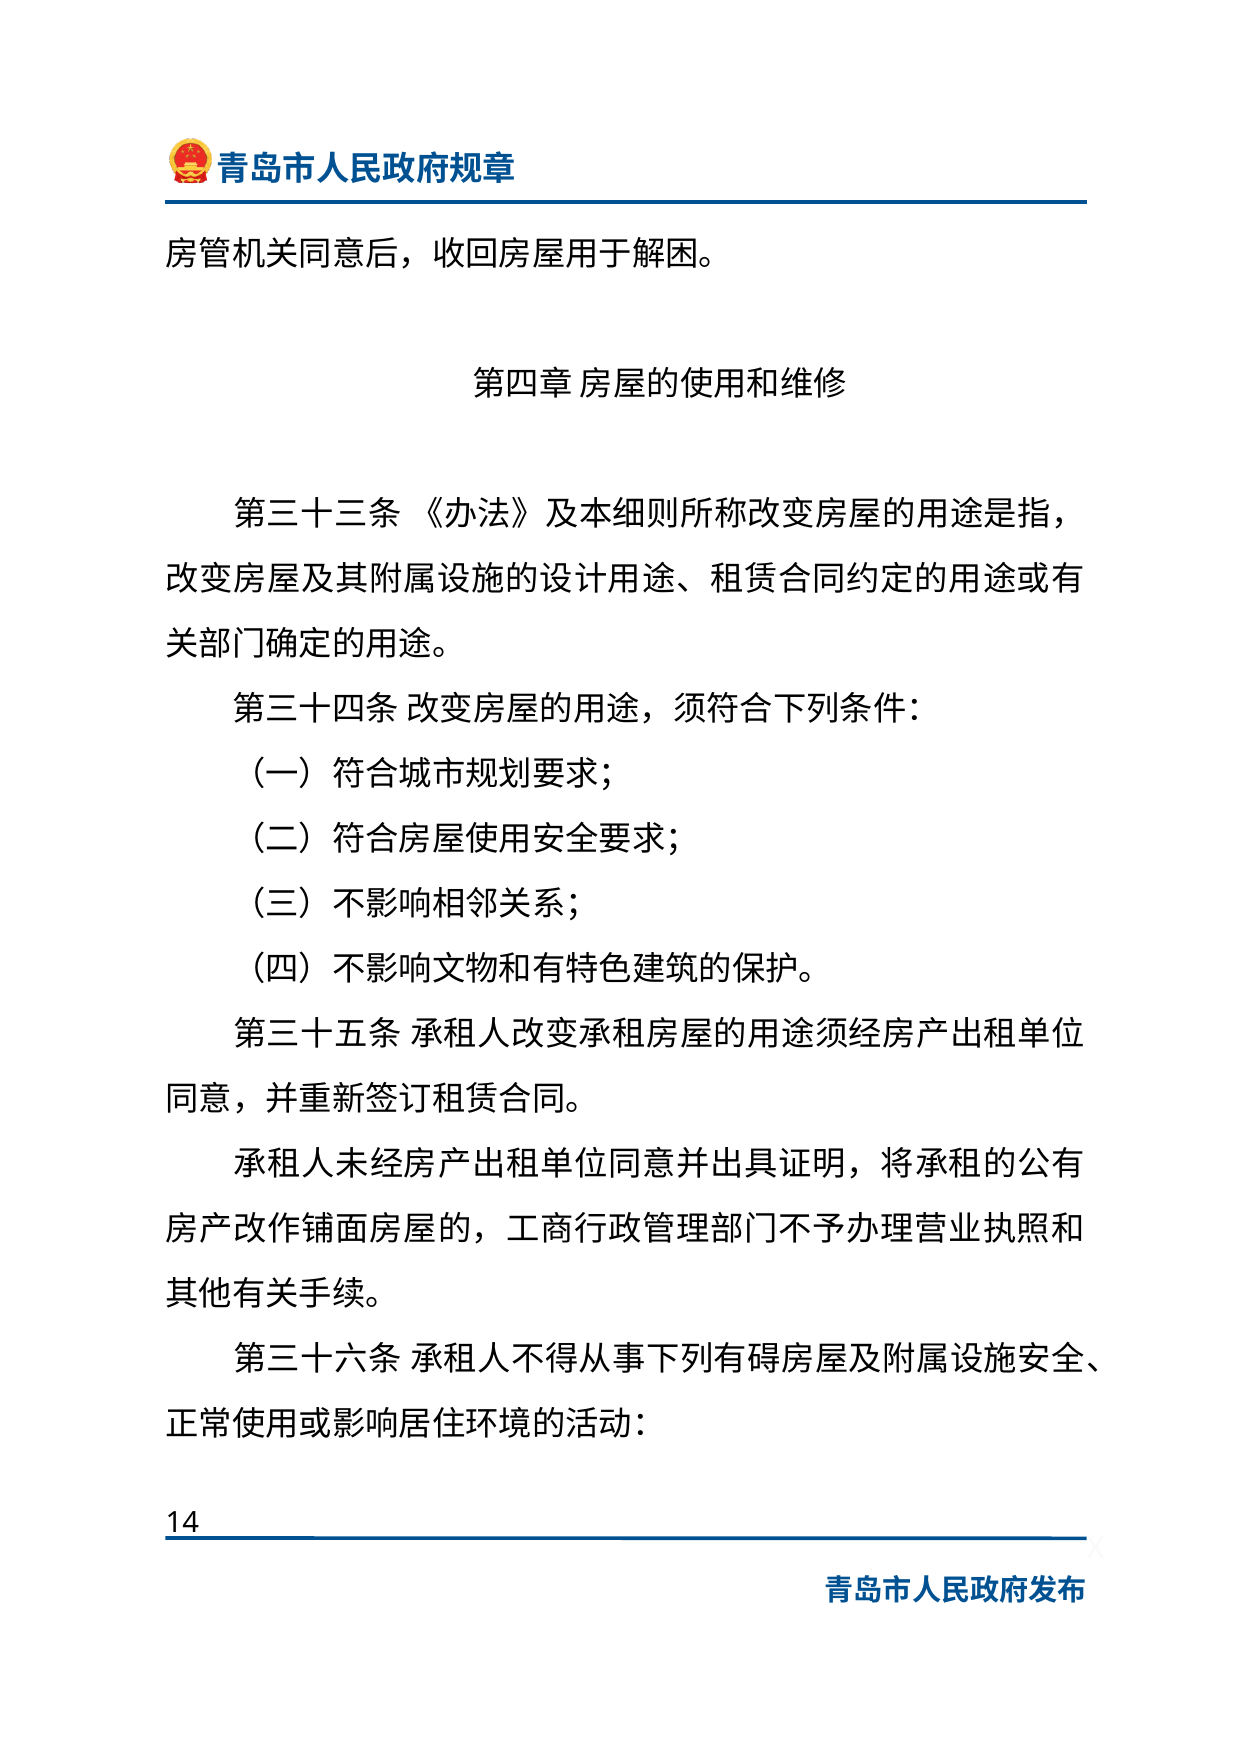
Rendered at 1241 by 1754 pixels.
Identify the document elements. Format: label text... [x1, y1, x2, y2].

text 第四章 房屋的使用和维修 [165, 349, 1087, 414]
text （三）不影响相邻关系； [165, 869, 1087, 934]
picture [165, 136, 216, 187]
text 第三十三条 《办法》及本细则所称改变房屋的用途是指，改变房屋及其附属设施的设计用途、租赁合同约定的用途或有关部门确定的用途。 [165, 479, 1087, 674]
text 第三十六条 承租人不得从事下列有碍房屋及附属设施安全、正常使用或影响居住环境的活动： [165, 1324, 1087, 1454]
text （四）不影响文物和有特色建筑的保护。 [165, 934, 1087, 999]
text 第三十五条 承租人改变承租房屋的用途须经房产出租单位同意，并重新签订租赁合同。 [165, 999, 1087, 1129]
text （一）符合城市规划要求； [165, 739, 1087, 804]
text 分配期期满仍未分配的，房产出租单位应报请市或县级市房管机关同意后，收回房屋用于解困。 [165, 219, 1087, 284]
text 第三十四条 改变房屋的用途，须符合下列条件： [165, 674, 1087, 739]
text （二）符合房屋使用安全要求； [165, 804, 1087, 869]
text 承租人未经房产出租单位同意并出具证明，将承租的公有房产改作铺面房屋的，工商行政管理部门不予办理营业执照和其他有关手续。 [165, 1129, 1087, 1324]
